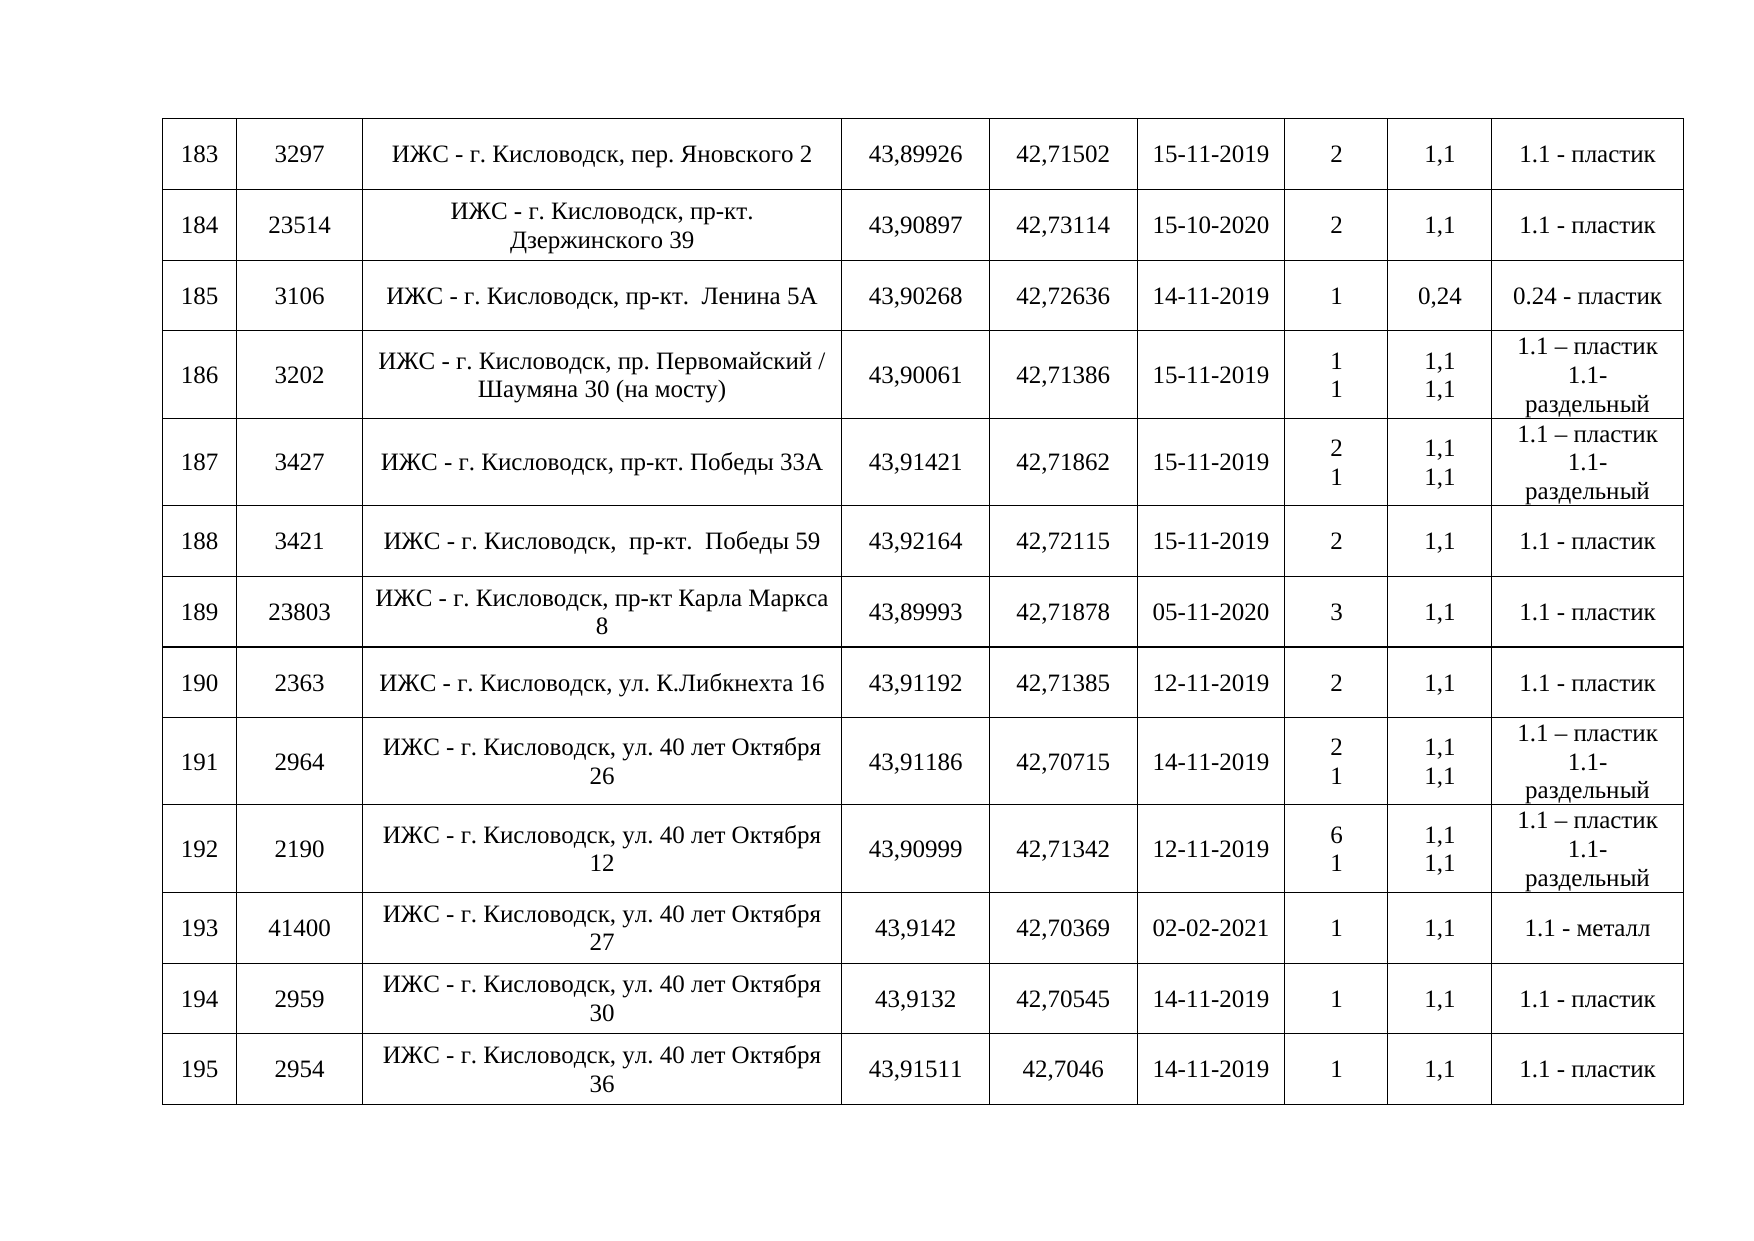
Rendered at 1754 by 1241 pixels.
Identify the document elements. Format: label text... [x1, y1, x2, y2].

table_cell 1.1 – пластик 1.1- раздельный [1492, 419, 1683, 505]
table_cell 15-10-2020 [1138, 190, 1284, 259]
table_cell 42,70715 [990, 718, 1137, 804]
table_cell 42,71502 [990, 119, 1137, 189]
table_cell 2363 [237, 648, 362, 717]
table_cell ИЖС - г. Кисловодск, ул. 40 лет Октября 12 [363, 805, 841, 892]
table_cell 43,9132 [842, 964, 989, 1033]
table_cell 15-11-2019 [1138, 331, 1284, 418]
table_cell 185 [163, 261, 236, 330]
table_cell 183 [163, 119, 236, 189]
table_cell 1,1 [1388, 577, 1491, 646]
table_cell ИЖС - г. Кисловодск, пр-кт. Победы 59 [363, 506, 841, 576]
table_cell 43,91511 [842, 1034, 989, 1104]
table_cell 1,1 [1388, 190, 1491, 259]
table_cell 14-11-2019 [1138, 718, 1284, 804]
table_cell 3 [1285, 577, 1387, 646]
table_cell 43,90999 [842, 805, 989, 892]
table_cell 42,71862 [990, 419, 1137, 505]
table_cell ИЖС - г. Кисловодск, пр-кт. Ленина 5А [363, 261, 841, 330]
table_cell 1,1 [1388, 1034, 1491, 1104]
table_cell 23803 [237, 577, 362, 646]
table_cell ИЖС - г. Кисловодск, ул. 40 лет Октября 30 [363, 964, 841, 1033]
table_cell 2959 [237, 964, 362, 1033]
table_cell 193 [163, 893, 236, 962]
table_cell 42,71878 [990, 577, 1137, 646]
table_cell 1.1 - пластик [1492, 119, 1683, 189]
table_cell 1 [1285, 893, 1387, 962]
table_cell 2954 [237, 1034, 362, 1104]
table_cell 3427 [237, 419, 362, 505]
table_cell 43,91421 [842, 419, 989, 505]
table_cell 43,91186 [842, 718, 989, 804]
table_cell 194 [163, 964, 236, 1033]
table_cell 42,71385 [990, 648, 1137, 717]
table_cell 43,91192 [842, 648, 989, 717]
table_cell 2 1 [1285, 419, 1387, 505]
table_cell ИЖС - г. Кисловодск, пр-кт. Дзержинского 39 [363, 190, 841, 259]
table_cell 15-11-2019 [1138, 506, 1284, 576]
table_cell 14-11-2019 [1138, 1034, 1284, 1104]
table_cell 3297 [237, 119, 362, 189]
table_cell 14-11-2019 [1138, 261, 1284, 330]
table_cell ИЖС - г. Кисловодск, ул. 40 лет Октября 36 [363, 1034, 841, 1104]
table_cell 42,71386 [990, 331, 1137, 418]
table_cell 2 1 [1285, 718, 1387, 804]
table_cell 184 [163, 190, 236, 259]
table_cell ИЖС - г. Кисловодск, пр-кт Карла Маркса 8 [363, 577, 841, 646]
table_cell 43,90897 [842, 190, 989, 259]
table_cell ИЖС - г. Кисловодск, пер. Яновского 2 [363, 119, 841, 189]
table_cell ИЖС - г. Кисловодск, пр. Первомайский / Шаумяна 30 (на мосту) [363, 331, 841, 418]
table_cell 1.1 – пластик 1.1- раздельный [1492, 805, 1683, 892]
table_cell 12-11-2019 [1138, 805, 1284, 892]
table_cell 195 [163, 1034, 236, 1104]
table_cell 15-11-2019 [1138, 419, 1284, 505]
table_cell ИЖС - г. Кисловодск, пр-кт. Победы 33А [363, 419, 841, 505]
table_cell 1 [1285, 261, 1387, 330]
table_cell ИЖС - г. Кисловодск, ул. 40 лет Октября 27 [363, 893, 841, 962]
table_cell 1 [1285, 1034, 1387, 1104]
table_cell 3202 [237, 331, 362, 418]
table_cell 2 [1285, 119, 1387, 189]
table_cell 1,1 1,1 [1388, 718, 1491, 804]
table_cell 1,1 [1388, 506, 1491, 576]
table_cell 43,89926 [842, 119, 989, 189]
table_cell 190 [163, 648, 236, 717]
table_cell 1.1 - пластик [1492, 577, 1683, 646]
table_cell 1.1 - пластик [1492, 1034, 1683, 1104]
table_cell 15-11-2019 [1138, 119, 1284, 189]
table_cell 42,72636 [990, 261, 1137, 330]
table_cell ИЖС - г. Кисловодск, ул. 40 лет Октября 26 [363, 718, 841, 804]
table_cell 43,9142 [842, 893, 989, 962]
table_cell 189 [163, 577, 236, 646]
table_cell 0,24 [1388, 261, 1491, 330]
table_cell 2964 [237, 718, 362, 804]
table_cell 1.1 – пластик 1.1- раздельный [1492, 718, 1683, 804]
table_cell 3421 [237, 506, 362, 576]
table_cell 6 1 [1285, 805, 1387, 892]
table_cell 1.1 - пластик [1492, 190, 1683, 259]
table_cell 43,89993 [842, 577, 989, 646]
table_cell 192 [163, 805, 236, 892]
table_cell 1,1 [1388, 964, 1491, 1033]
table_cell 1.1 - пластик [1492, 506, 1683, 576]
table_cell 43,90061 [842, 331, 989, 418]
table_cell 2 [1285, 190, 1387, 259]
table_cell ИЖС - г. Кисловодск, ул. К.Либкнехта 16 [363, 648, 841, 717]
table_cell 42,70545 [990, 964, 1137, 1033]
table_cell 23514 [237, 190, 362, 259]
table_cell 1.1 - пластик [1492, 964, 1683, 1033]
table_cell 1 [1285, 964, 1387, 1033]
table_cell 1,1 1,1 [1388, 419, 1491, 505]
table_cell 42,7046 [990, 1034, 1137, 1104]
table_cell 42,71342 [990, 805, 1137, 892]
table_cell 02-02-2021 [1138, 893, 1284, 962]
table_cell 187 [163, 419, 236, 505]
table_cell 42,70369 [990, 893, 1137, 962]
table_cell 43,92164 [842, 506, 989, 576]
table_cell 05-11-2020 [1138, 577, 1284, 646]
table_cell 2 [1285, 506, 1387, 576]
table_cell 3106 [237, 261, 362, 330]
table_cell 43,90268 [842, 261, 989, 330]
table_cell 186 [163, 331, 236, 418]
table_cell 14-11-2019 [1138, 964, 1284, 1033]
table_cell 1,1 [1388, 893, 1491, 962]
table_cell 1.1 - пластик [1492, 648, 1683, 717]
table_cell 1 1 [1285, 331, 1387, 418]
table_cell 1.1 – пластик 1.1- раздельный [1492, 331, 1683, 418]
table_cell 0.24 - пластик [1492, 261, 1683, 330]
table_cell 1,1 1,1 [1388, 805, 1491, 892]
table_cell 41400 [237, 893, 362, 962]
table_cell 1,1 1,1 [1388, 331, 1491, 418]
table_cell 1.1 - металл [1492, 893, 1683, 962]
table_cell 12-11-2019 [1138, 648, 1284, 717]
table_cell 1,1 [1388, 119, 1491, 189]
table_cell 42,73114 [990, 190, 1137, 259]
table_cell 1,1 [1388, 648, 1491, 717]
table_cell 188 [163, 506, 236, 576]
table_cell 2190 [237, 805, 362, 892]
table_cell 191 [163, 718, 236, 804]
table_cell 2 [1285, 648, 1387, 717]
table_cell 42,72115 [990, 506, 1137, 576]
